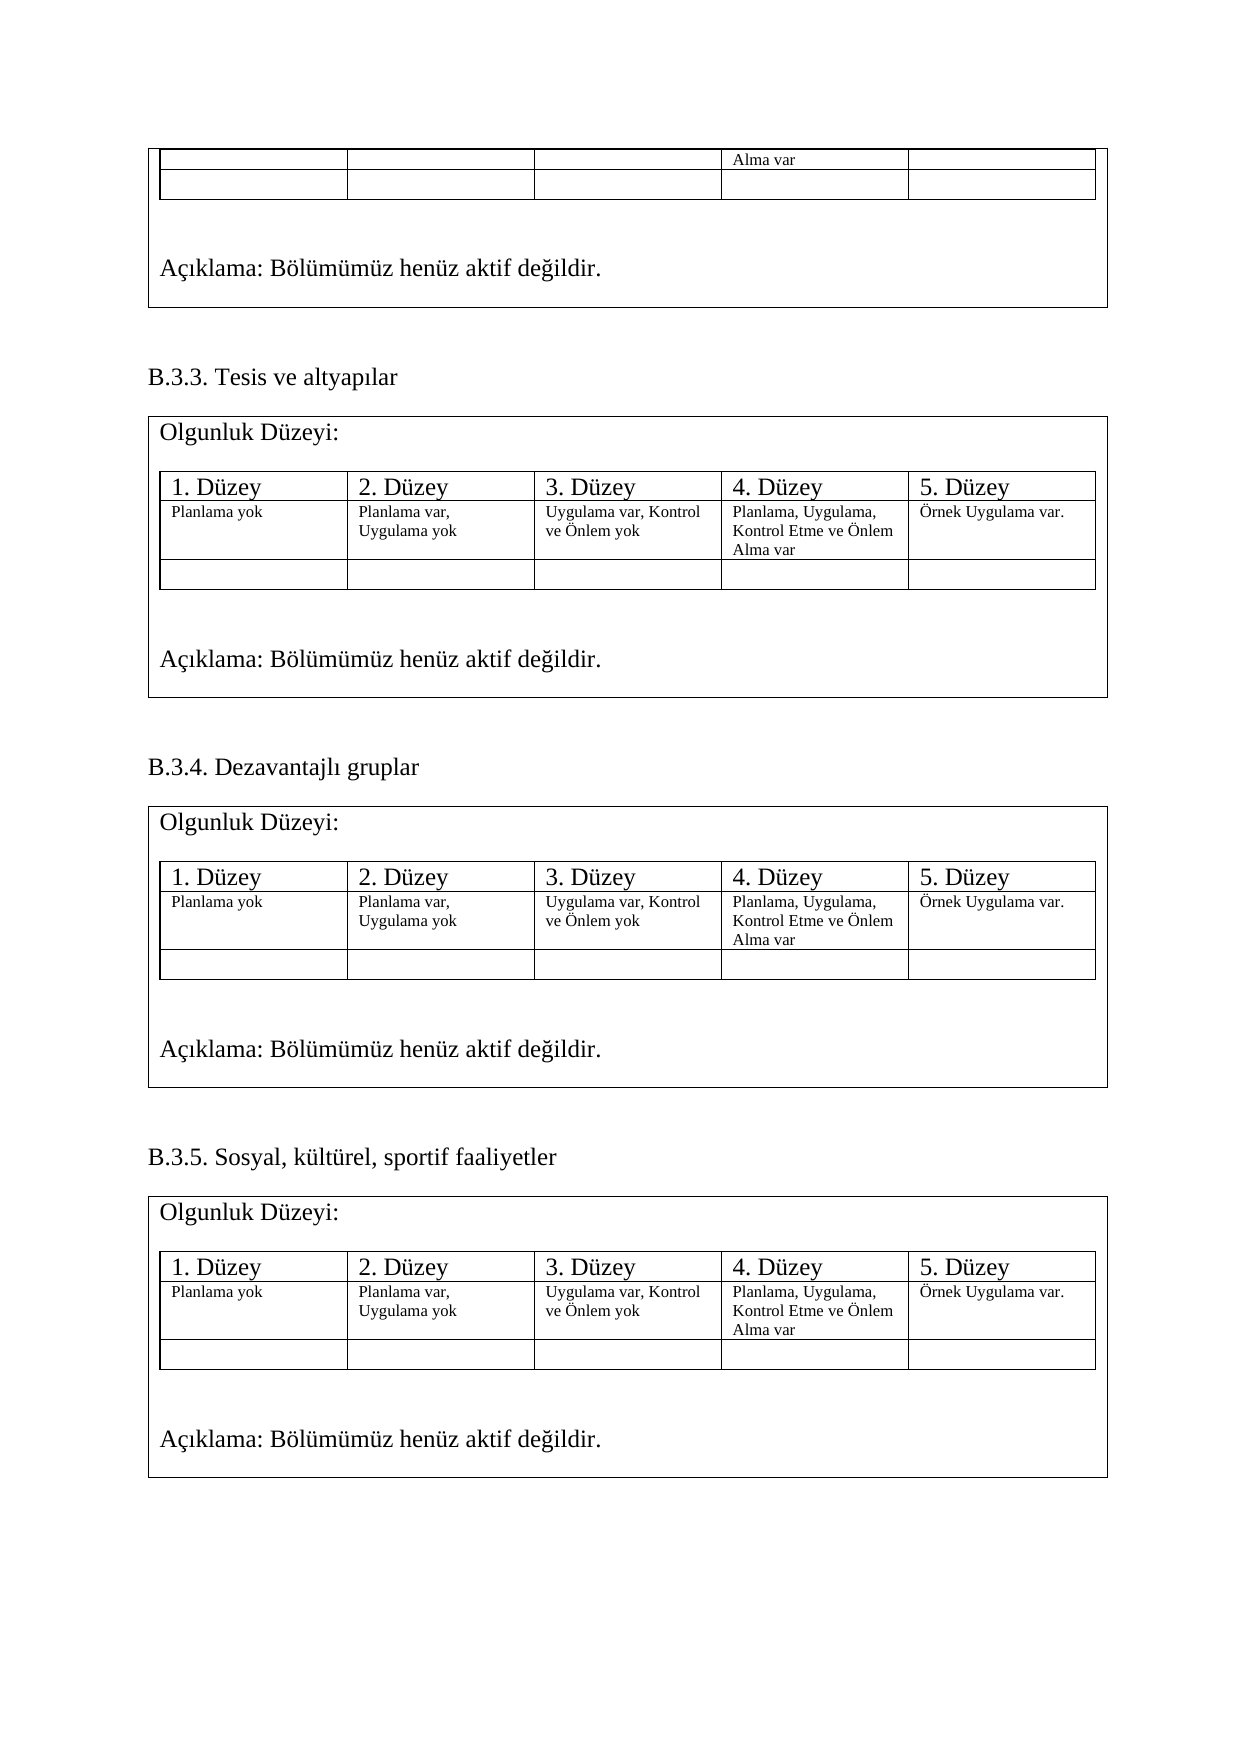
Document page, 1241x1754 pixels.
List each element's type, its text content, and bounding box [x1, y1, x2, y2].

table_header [149, 417, 1107, 697]
table_header Olgunluk Düzeyi: Açıklama: Bölümümüz henüz aktif değildir. [149, 1197, 1107, 1477]
table_header Olgunluk Düzeyi: Açıklama: Bölümümüz henüz aktif değildir. [149, 807, 1107, 1087]
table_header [149, 149, 1107, 307]
text B.3.3. Tesis ve altyapılar [148, 362, 1093, 391]
text B.3.4. Dezavantajlı gruplar [148, 752, 1093, 781]
text B.3.5. Sosyal, kültürel, sportif faaliyetler [148, 1142, 1093, 1171]
